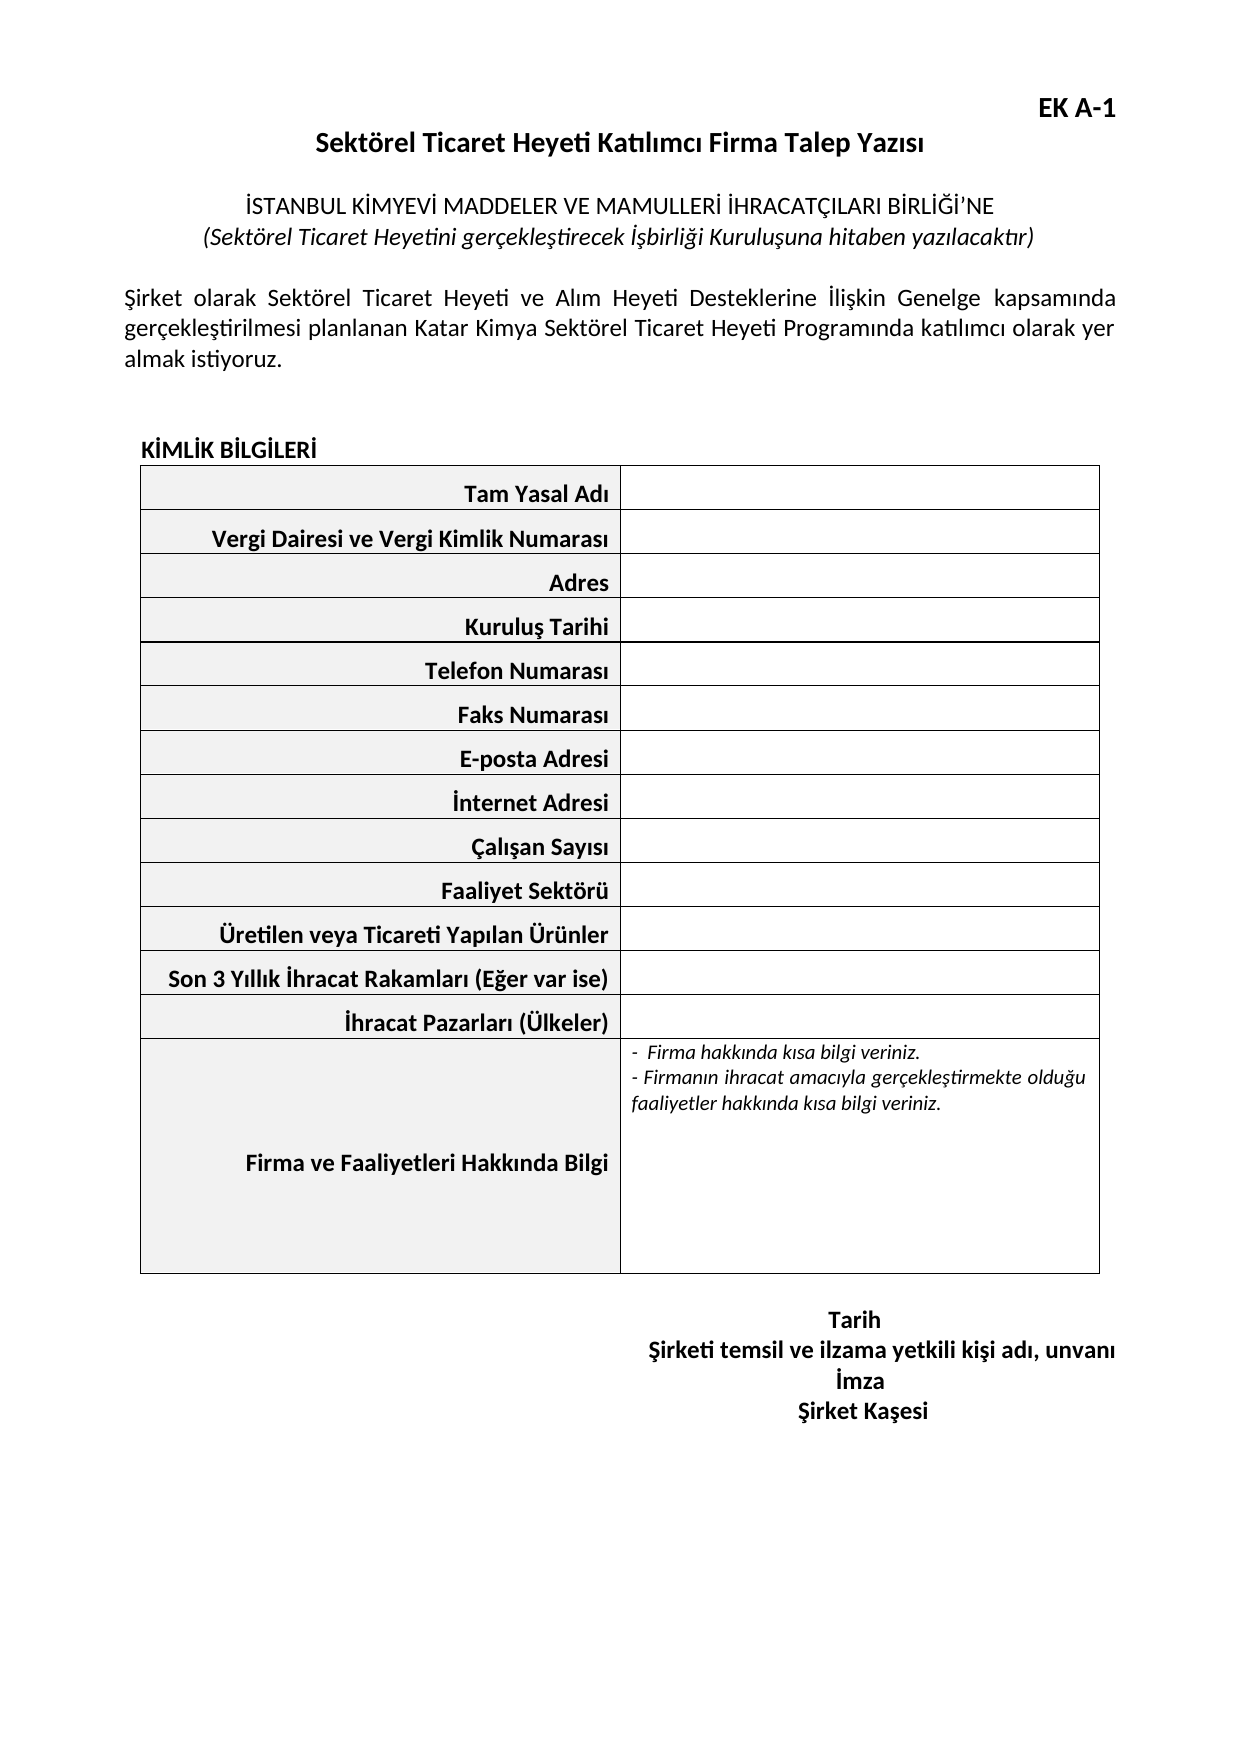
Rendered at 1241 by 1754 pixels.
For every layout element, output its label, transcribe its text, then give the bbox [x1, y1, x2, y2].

table_cell E-posta Adresi [141, 731, 620, 773]
table_cell [621, 951, 1099, 994]
table_cell İhracat Pazarları (Ülkeler) [141, 995, 620, 1038]
text İmza [124, 1365, 1116, 1396]
table_header [621, 466, 1099, 509]
table_cell [621, 554, 1099, 597]
text (Sektörel Ticaret Heyetini gerçekleştirecek İşbirliği Kuruluşuna hitaben yazılacaktır) [124, 221, 1116, 251]
text Tarih [124, 1304, 1116, 1334]
text Şirket olarak Sektörel Ticaret Heyeti ve Alım Heyeti Desteklerine İlişkin Genelge kapsamında gerçekleştirilmesi planlanan Katar Kimya Sektörel Ticaret Heyeti Programında katılımcı olarak yer almak istiyoruz. [124, 282, 1116, 373]
text Şirket Kaşesi [124, 1396, 1116, 1426]
table_cell Firma ve Faaliyetleri Hakkında Bilgi [141, 1039, 620, 1272]
text İSTANBUL KİMYEVİ MADDELER VE MAMULLERİ İHRACATÇILARI BİRLİĞİ’NE [124, 190, 1116, 221]
table_cell [621, 643, 1099, 685]
table_cell [621, 863, 1099, 906]
table_cell İnternet Adresi [141, 775, 620, 818]
table_cell Faks Numarası [141, 686, 620, 729]
table_cell Son 3 Yıllık İhracat Rakamları (Eğer var ise) [141, 951, 620, 994]
table_cell Vergi Dairesi ve Vergi Kimlik Numarası [141, 510, 620, 553]
table_cell [621, 686, 1099, 729]
table_header Tam Yasal Adı [141, 466, 620, 509]
text EK A-1 [124, 89, 1116, 124]
table_cell [621, 731, 1099, 773]
text Şirketi temsil ve ilzama yetkili kişi adı, unvanı [124, 1334, 1116, 1365]
table_cell Kuruluş Tarihi [141, 598, 620, 641]
table_cell [621, 598, 1099, 641]
table_cell Faaliyet Sektörü [141, 863, 620, 906]
text Sektörel Ticaret Heyeti Katılımcı Firma Talep Yazısı [124, 124, 1116, 160]
table_cell [621, 819, 1099, 862]
table_cell - Firma hakkında kısa bilgi veriniz. - Firmanın ihracat amacıyla gerçekleştirmekte olduğu faaliyetler hakkında kısa bilgi veriniz. [621, 1039, 1099, 1272]
table_cell [621, 775, 1099, 818]
text KİMLİK BİLGİLERİ [124, 434, 1116, 465]
table_cell Adres [141, 554, 620, 597]
table_cell Telefon Numarası [141, 643, 620, 685]
table_cell [621, 995, 1099, 1038]
table_cell [621, 907, 1099, 950]
table_cell Çalışan Sayısı [141, 819, 620, 862]
table_cell [621, 510, 1099, 553]
table_cell Üretilen veya Ticareti Yapılan Ürünler [141, 907, 620, 950]
